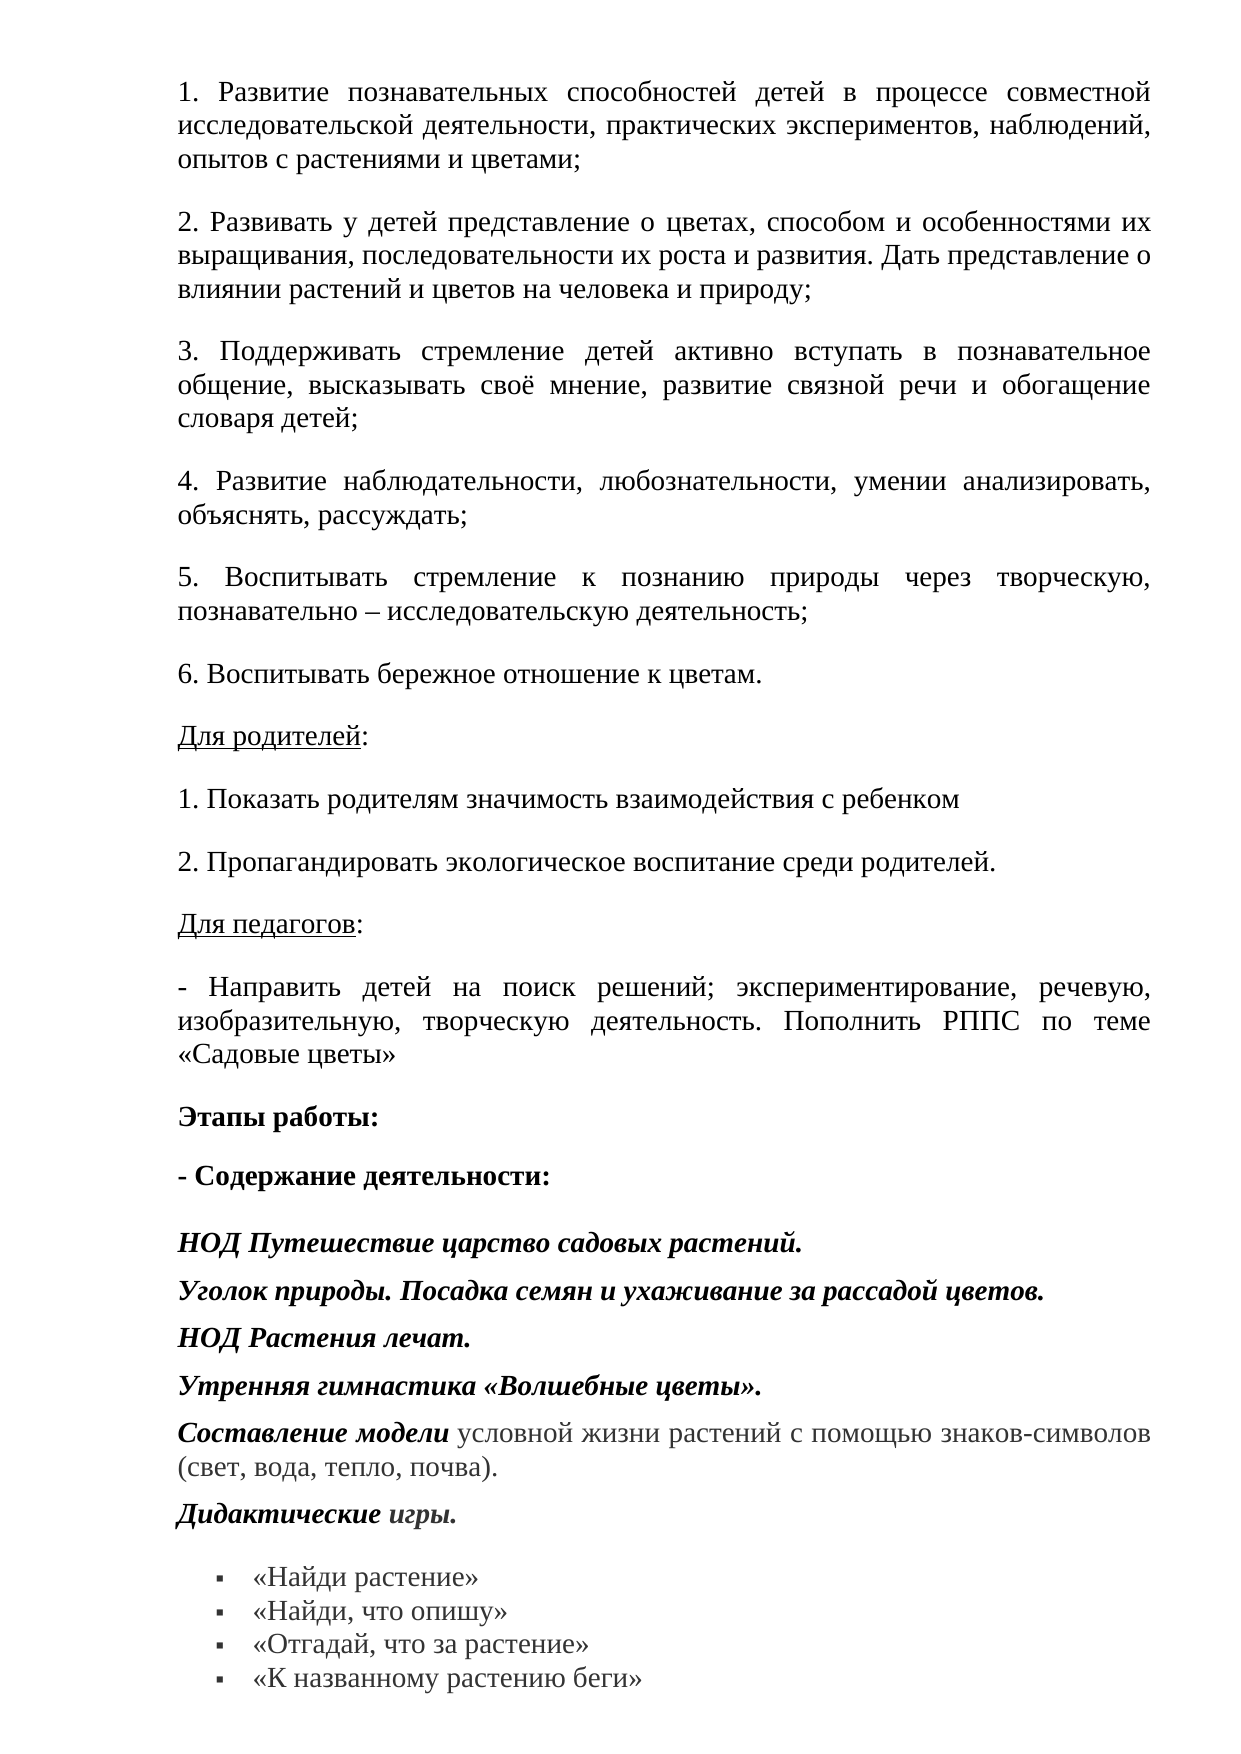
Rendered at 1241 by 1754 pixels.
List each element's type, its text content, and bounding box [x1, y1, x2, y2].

text Составление модели условной жизни растений с помощью знаков-символов (свет, вода, тепло, почва). [177, 1416, 1152, 1483]
text НОД Путешествие царство садовых растений. [177, 1225, 1152, 1259]
text 2. Развивать у детей представление о цветах, способом и особенностями их выращивания, последовательности их роста и развития. Дать представление о влиянии растений и цветов на человека и природу; [177, 204, 1152, 304]
text - Направить детей на поиск решений; экспериментирование, речевую, изобразительную, творческую деятельность. Пополнить РППС по теме «Садовые цветы» [177, 969, 1152, 1070]
text - Содержание деятельности: [177, 1158, 1152, 1192]
list «Найди, что опишу» [215, 1593, 1152, 1626]
list «Отгадай, что за растение» [215, 1626, 1152, 1660]
text Для педагогов: [177, 907, 1152, 940]
text Уголок природы. Посадка семян и ухаживание за рассадой цветов. [177, 1273, 1152, 1306]
text 3. Поддерживать стремление детей активно вступать в познавательное общение, высказывать своё мнение, развитие связной речи и обогащение словаря детей; [177, 333, 1152, 434]
list «Найди растение» [215, 1559, 1152, 1593]
text Утренняя гимнастика «Волшебные цветы». [177, 1368, 1152, 1401]
text 2. Пропагандировать экологическое воспитание среди родителей. [177, 844, 1152, 877]
text 4. Развитие наблюдательности, любознательности, умении анализировать, объяснять, рассуждать; [177, 463, 1152, 530]
text 6. Воспитывать бережное отношение к цветам. [177, 656, 1152, 689]
text 5. Воспитывать стремление к познанию природы через творческую, познавательно – исследовательскую деятельность; [177, 559, 1152, 627]
text Этапы работы: [177, 1099, 1152, 1133]
text НОД Растения лечат. [177, 1320, 1152, 1354]
text 1. Показать родителям значимость взаимодействия с ребенком [177, 781, 1152, 815]
list «К названному растению беги» [215, 1660, 1152, 1693]
text 1. Развитие познавательных способностей детей в процессе совместной исследовательской деятельности, практических экспериментов, наблюдений, опытов с растениями и цветами; [177, 74, 1152, 174]
text Для родителей: [177, 718, 1152, 752]
text Дидактические игры. [177, 1497, 1152, 1530]
